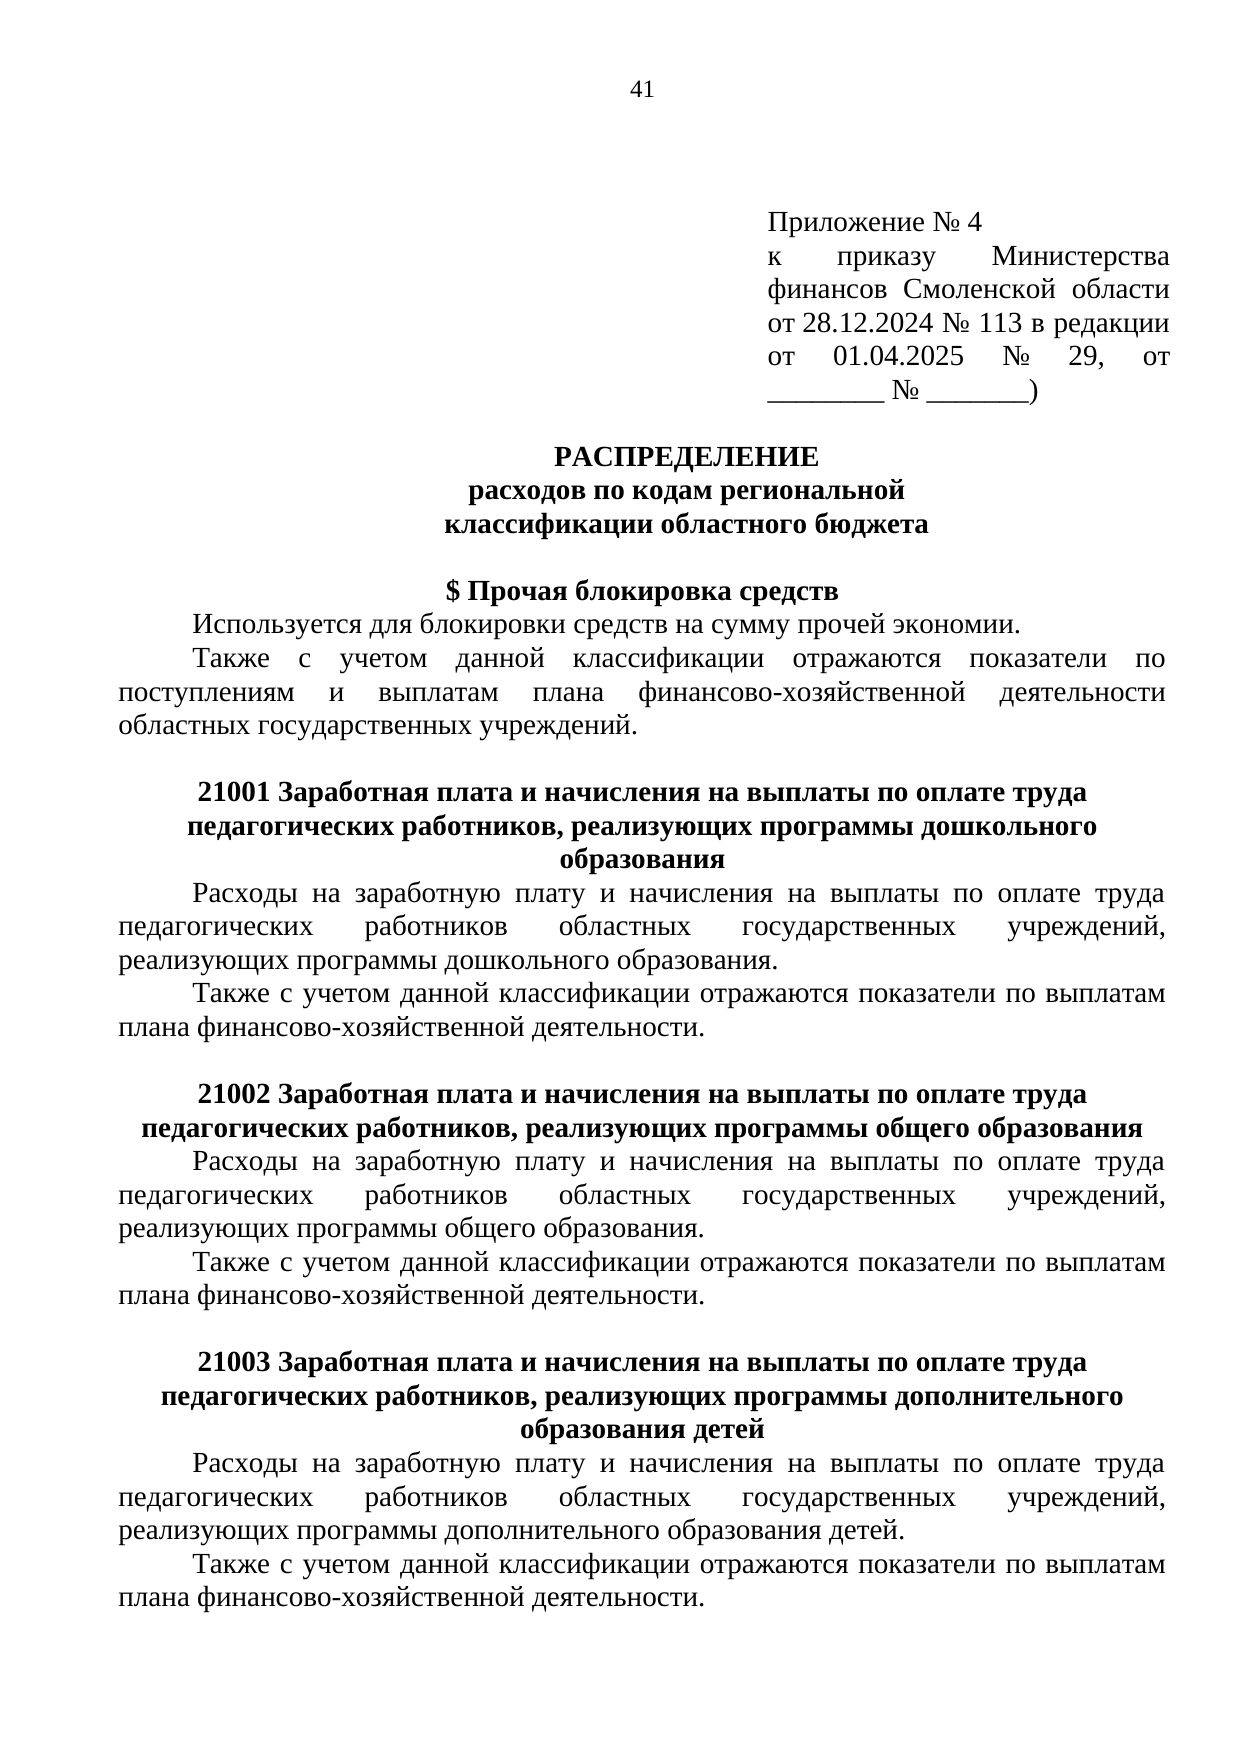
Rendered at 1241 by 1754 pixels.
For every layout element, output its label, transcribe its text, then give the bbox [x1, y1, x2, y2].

text 21001 Заработная плата и начисления на выплаты по оплате труда педагогических работников, реализующих программы дошкольного образования [118, 774, 1167, 875]
text Расходы на заработную плату и начисления на выплаты по оплате труда педагогических работников областных государственных учреждений, реализующих программы дополнительного образования детей. [118, 1445, 1167, 1546]
text $ Прочая блокировка средств [118, 573, 1167, 607]
text Используется для блокировки средств на сумму прочей экономии. [118, 607, 1167, 640]
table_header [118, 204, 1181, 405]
text Также с учетом данной классификации отражаются показатели по поступлениям и выплатам плана финансово-хозяйственной деятельности областных государственных учреждений. [118, 640, 1167, 741]
text 21003 Заработная плата и начисления на выплаты по оплате труда педагогических работников, реализующих программы дополнительного образования детей [118, 1344, 1167, 1445]
text Также с учетом данной классификации отражаются показатели по выплатам плана финансово-хозяйственной деятельности. [118, 976, 1167, 1043]
text 21002 Заработная плата и начисления на выплаты по оплате труда педагогических работников, реализующих программы общего образования [118, 1076, 1167, 1143]
text Расходы на заработную плату и начисления на выплаты по оплате труда педагогических работников областных государственных учреждений, реализующих программы дошкольного образования. [118, 875, 1167, 976]
text Также с учетом данной классификации отражаются показатели по выплатам плана финансово-хозяйственной деятельности. [118, 1244, 1167, 1311]
text РАСПРЕДЕЛЕНИЕ [118, 439, 1167, 472]
text Также с учетом данной классификации отражаются показатели по выплатам плана финансово-хозяйственной деятельности. [118, 1546, 1167, 1613]
text расходов по кодам региональной [118, 472, 1167, 506]
text классификации областного бюджета [118, 506, 1167, 539]
text Расходы на заработную плату и начисления на выплаты по оплате труда педагогических работников областных государственных учреждений, реализующих программы общего образования. [118, 1143, 1167, 1244]
